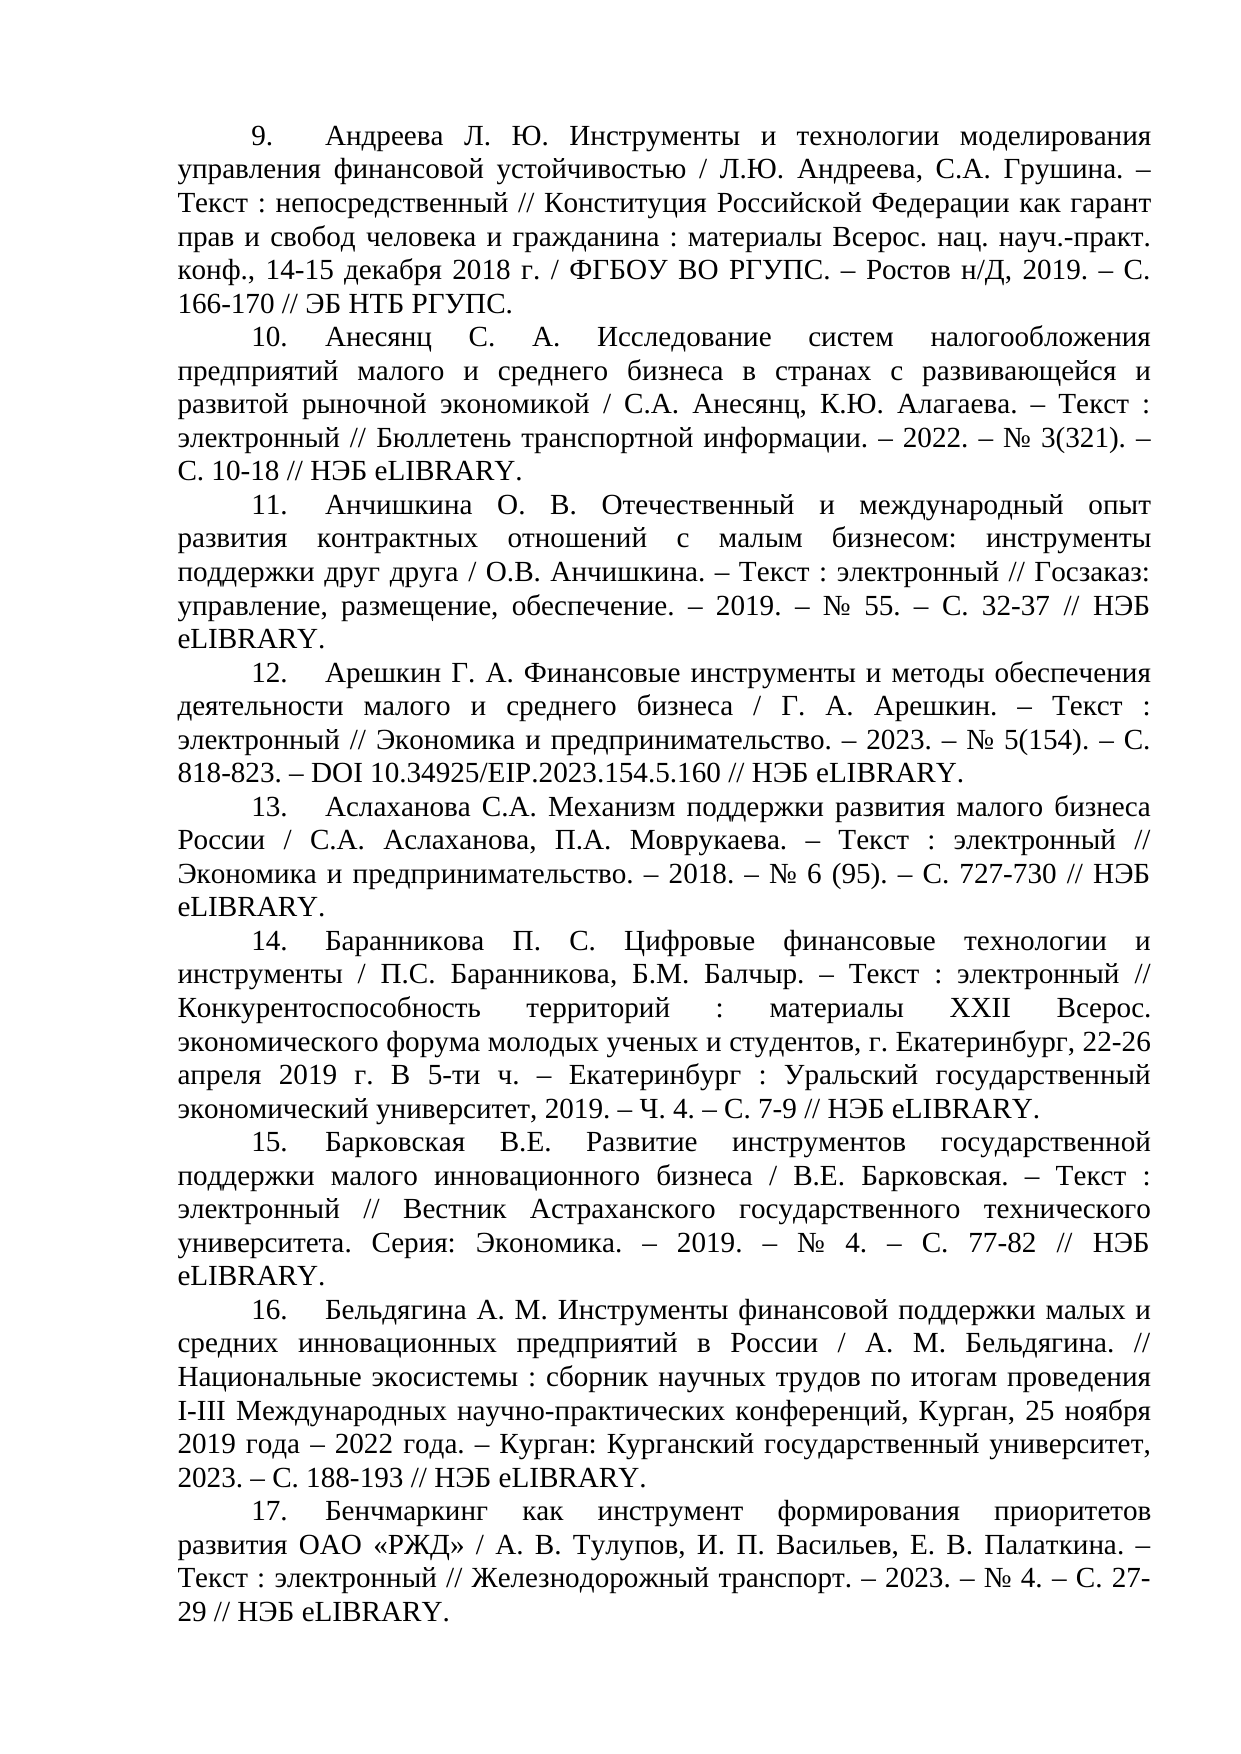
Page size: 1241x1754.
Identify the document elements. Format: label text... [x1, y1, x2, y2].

list Бельдягина А. М. Инструменты финансовой поддержки малых и средних инновационных предприятий в России / А. М. Бельдягина. // Национальные экосистемы : сборник научных трудов по итогам проведения I-III Международных научно-практических конференций, Курган, 25 ноября 2019 года – 2022 года. – Курган: Курганский государственный университет, 2023. – С. 188-193 // НЭБ eLIBRARY. [177, 1292, 1152, 1493]
list Барковская В.Е. Развитие инструментов государственной поддержки малого инновационного бизнеса / В.Е. Барковская. – Текст : электронный // Вестник Астраханского государственного технического университета. Серия: Экономика. – 2019. – № 4. – С. 77-82 // НЭБ eLIBRARY. [177, 1124, 1152, 1292]
list Бенчмаркинг как инструмент формирования приоритетов развития ОАО «РЖД» / А. В. Тулупов, И. П. Васильев, Е. В. Палаткина. – Текст : электронный // Железнодорожный транспорт. – 2023. – № 4. – С. 27-29 // НЭБ eLIBRARY. [177, 1493, 1152, 1627]
list Андреева Л. Ю. Инструменты и технологии моделирования управления финансовой устойчивостью / Л.Ю. Андреева, С.А. Грушина. – Текст : непосредственный // Конституция Российской Федерации как гарант прав и свобод человека и гражданина : материалы Всерос. нац. науч.-практ. конф., 14-15 декабря 2018 г. / ФГБОУ ВО РГУПС. – Ростов н/Д, 2019. – С. 166-170 // ЭБ НТБ РГУПС. [177, 118, 1152, 319]
list Анчишкина О. В. Отечественный и международный опыт развития контрактных отношений с малым бизнесом: инструменты поддержки друг друга / О.В. Анчишкина. – Текст : электронный // Госзаказ: управление, размещение, обеспечение. – 2019. – № 55. – С. 32-37 // НЭБ eLIBRARY. [177, 487, 1152, 655]
list Аслаханова С.А. Механизм поддержки развития малого бизнеса России / С.А. Аслаханова, П.А. Моврукаева. – Текст : электронный // Экономика и предпринимательство. – 2018. – № 6 (95). – С. 727-730 // НЭБ eLIBRARY. [177, 789, 1152, 923]
list Анесянц С. А. Исследование систем налогообложения предприятий малого и среднего бизнеса в странах с развивающейся и развитой рыночной экономикой / С.А. Анесянц, К.Ю. Алагаева. – Текст : электронный // Бюллетень транспортной информации. – 2022. – № 3(321). – С. 10-18 // НЭБ eLIBRARY. [177, 319, 1152, 487]
list Арешкин Г. А. Финансовые инструменты и методы обеспечения деятельности малого и среднего бизнеса / Г. А. Арешкин. – Текст : электронный // Экономика и предпринимательство. – 2023. – № 5(154). – С. 818-823. – DOI 10.34925/EIP.2023.154.5.160 // НЭБ eLIBRARY. [177, 655, 1152, 789]
list Баранникова П. С. Цифровые финансовые технологии и инструменты / П.С. Баранникова, Б.М. Балчыр. – Текст : электронный // Конкурентоспособность территорий : материалы XXII Всерос. экономического форума молодых ученых и студентов, г. Екатеринбург, 22-26 апреля 2019 г. В 5-ти ч. – Екатеринбург : Уральский государственный экономический университет, 2019. – Ч. 4. – С. 7-9 // НЭБ eLIBRARY. [177, 923, 1152, 1124]
